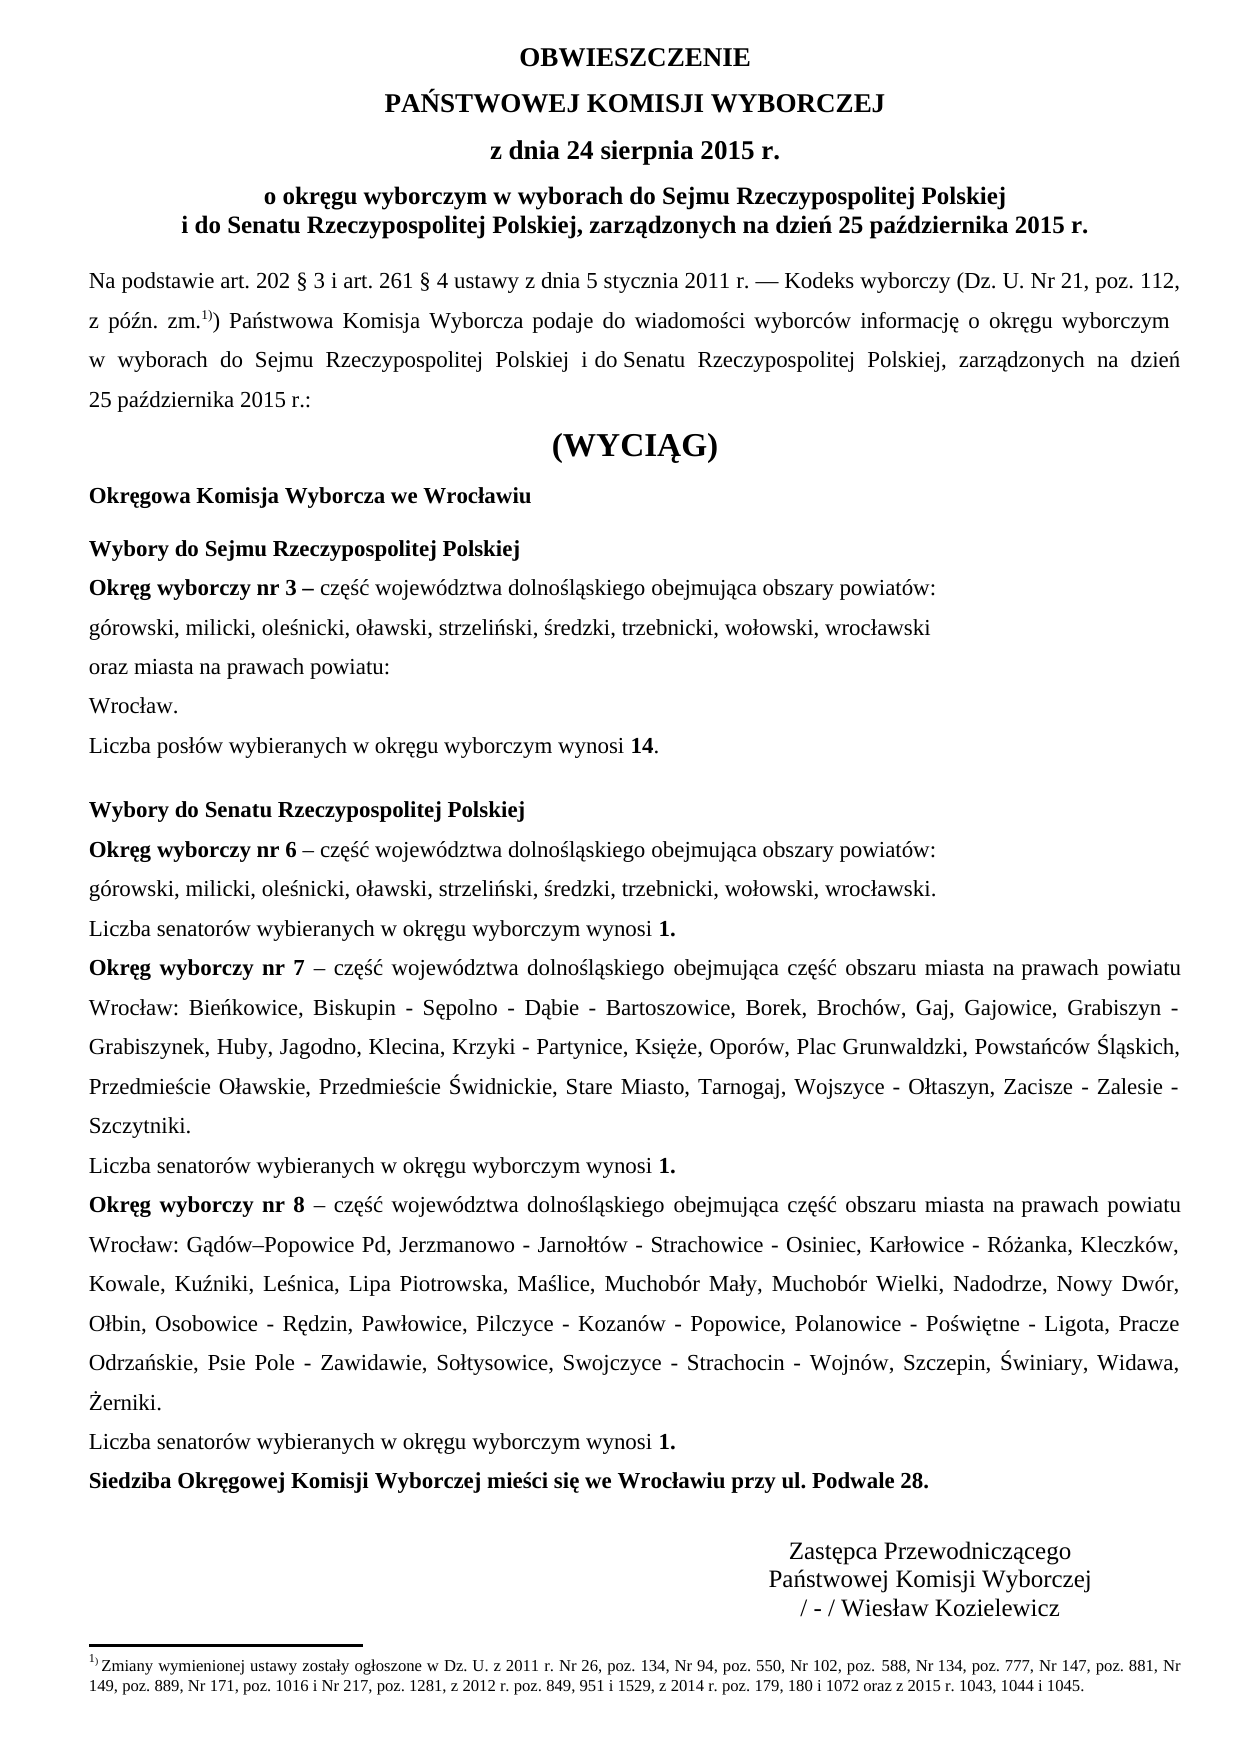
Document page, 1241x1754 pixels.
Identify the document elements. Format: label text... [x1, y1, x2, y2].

text Liczba senatorów wybieranych w okręgu wyborczym wynosi 1. [89, 915, 1181, 941]
text Okręg wyborczy nr 7 – część województwa dolnośląskiego obejmująca część obszaru miasta na prawach powiatu Wrocław: Bieńkowice, Biskupin - Sępolno - Dąbie - Bartoszowice, Borek, Brochów, Gaj, Gajowice, Grabiszyn - Grabiszynek, Huby, Jagodno, Klecina, Krzyki - Partynice, Księże, Oporów, Plac Grunwaldzki, Powstańców Śląskich, Przedmieście Oławskie, Przedmieście Świdnickie, Stare Miasto, Tarnogaj, Wojszyce - Ołtaszyn, Zacisze - Zalesie - Szczytniki. [89, 954, 1181, 1139]
text Wrocław. [89, 692, 1181, 719]
text Siedziba Okręgowej Komisji Wyborczej mieści się we Wrocławiu przy ul. Podwale 28. [89, 1468, 1181, 1494]
text o okręgu wyborczym w wyborach do Sejmu Rzeczypospolitej Polskiej i do Senatu Rzeczypospolitej Polskiej, zarządzonych na dzień 25 października 2015 r. [89, 181, 1181, 238]
text górowski, milicki, oleśnicki, oławski, strzeliński, średzki, trzebnicki, wołowski, wrocławski [89, 613, 1181, 640]
text Zastępca Przewodniczącego Państwowej Komisji Wyborczej [679, 1536, 1181, 1593]
text Liczba posłów wybieranych w okręgu wyborczym wynosi 14. [89, 732, 1181, 758]
text Okręg wyborczy nr 3 – część województwa dolnośląskiego obejmująca obszary powiatów: [89, 574, 1181, 600]
text Na podstawie art. 202 § 3 i art. 261 § 4 ustawy z dnia 5 stycznia 2011 r. — Kodeks wyborczy (Dz. U. Nr 21, poz. 112, z późn. zm.)) Państwowa Komisja Wyborcza podaje do wiadomości wyborców informację o okręgu wyborczym w wyborach do Sejmu Rzeczypospolitej Polskiej i do Senatu Rzeczypospolitej Polskiej, zarządzonych na dzień 25 października 2015 r.: [89, 267, 1181, 412]
text Wybory do Sejmu Rzeczypospolitej Polskiej [89, 534, 1181, 561]
text (WYCIĄG) [89, 425, 1181, 463]
text Okręg wyborczy nr 8 – część województwa dolnośląskiego obejmująca część obszaru miasta na prawach powiatu Wrocław: Gądów–Popowice Pd, Jerzmanowo - Jarnołtów - Strachowice - Osiniec, Karłowice - Różanka, Kleczków, Kowale, Kuźniki, Leśnica, Lipa Piotrowska, Maślice, Muchobór Mały, Muchobór Wielki, Nadodrze, Nowy Dwór, Ołbin, Osobowice - Rędzin, Pawłowice, Pilczyce - Kozanów - Popowice, Polanowice - Poświętne - Ligota, Pracze Odrzańskie, Psie Pole - Zawidawie, Sołtysowice, Swojczyce - Strachocin - Wojnów, Szczepin, Świniary, Widawa, Żerniki. [89, 1191, 1181, 1415]
text Wybory do Senatu Rzeczypospolitej Polskiej [89, 796, 1181, 823]
text Okręgowa Komisja Wyborcza we Wrocławiu [89, 483, 1181, 509]
text Liczba senatorów wybieranych w okręgu wyborczym wynosi 1. [89, 1152, 1181, 1178]
text Okręg wyborczy nr 6 – część województwa dolnośląskiego obejmująca obszary powiatów: [89, 836, 1181, 862]
text Liczba senatorów wybieranych w okręgu wyborczym wynosi 1. [89, 1428, 1181, 1454]
subtitle / - / Wiesław Kozielewicz [679, 1593, 1181, 1622]
text oraz miasta na prawach powiatu: [89, 653, 1181, 679]
text górowski, milicki, oleśnicki, oławski, strzeliński, średzki, trzebnicki, wołowski, wrocławski. [89, 875, 1181, 902]
text OBWIESZCZENIE PAŃSTWOWEJ KOMISJI WYBORCZEJ z dnia 24 sierpnia 2015 r. [89, 41, 1181, 165]
